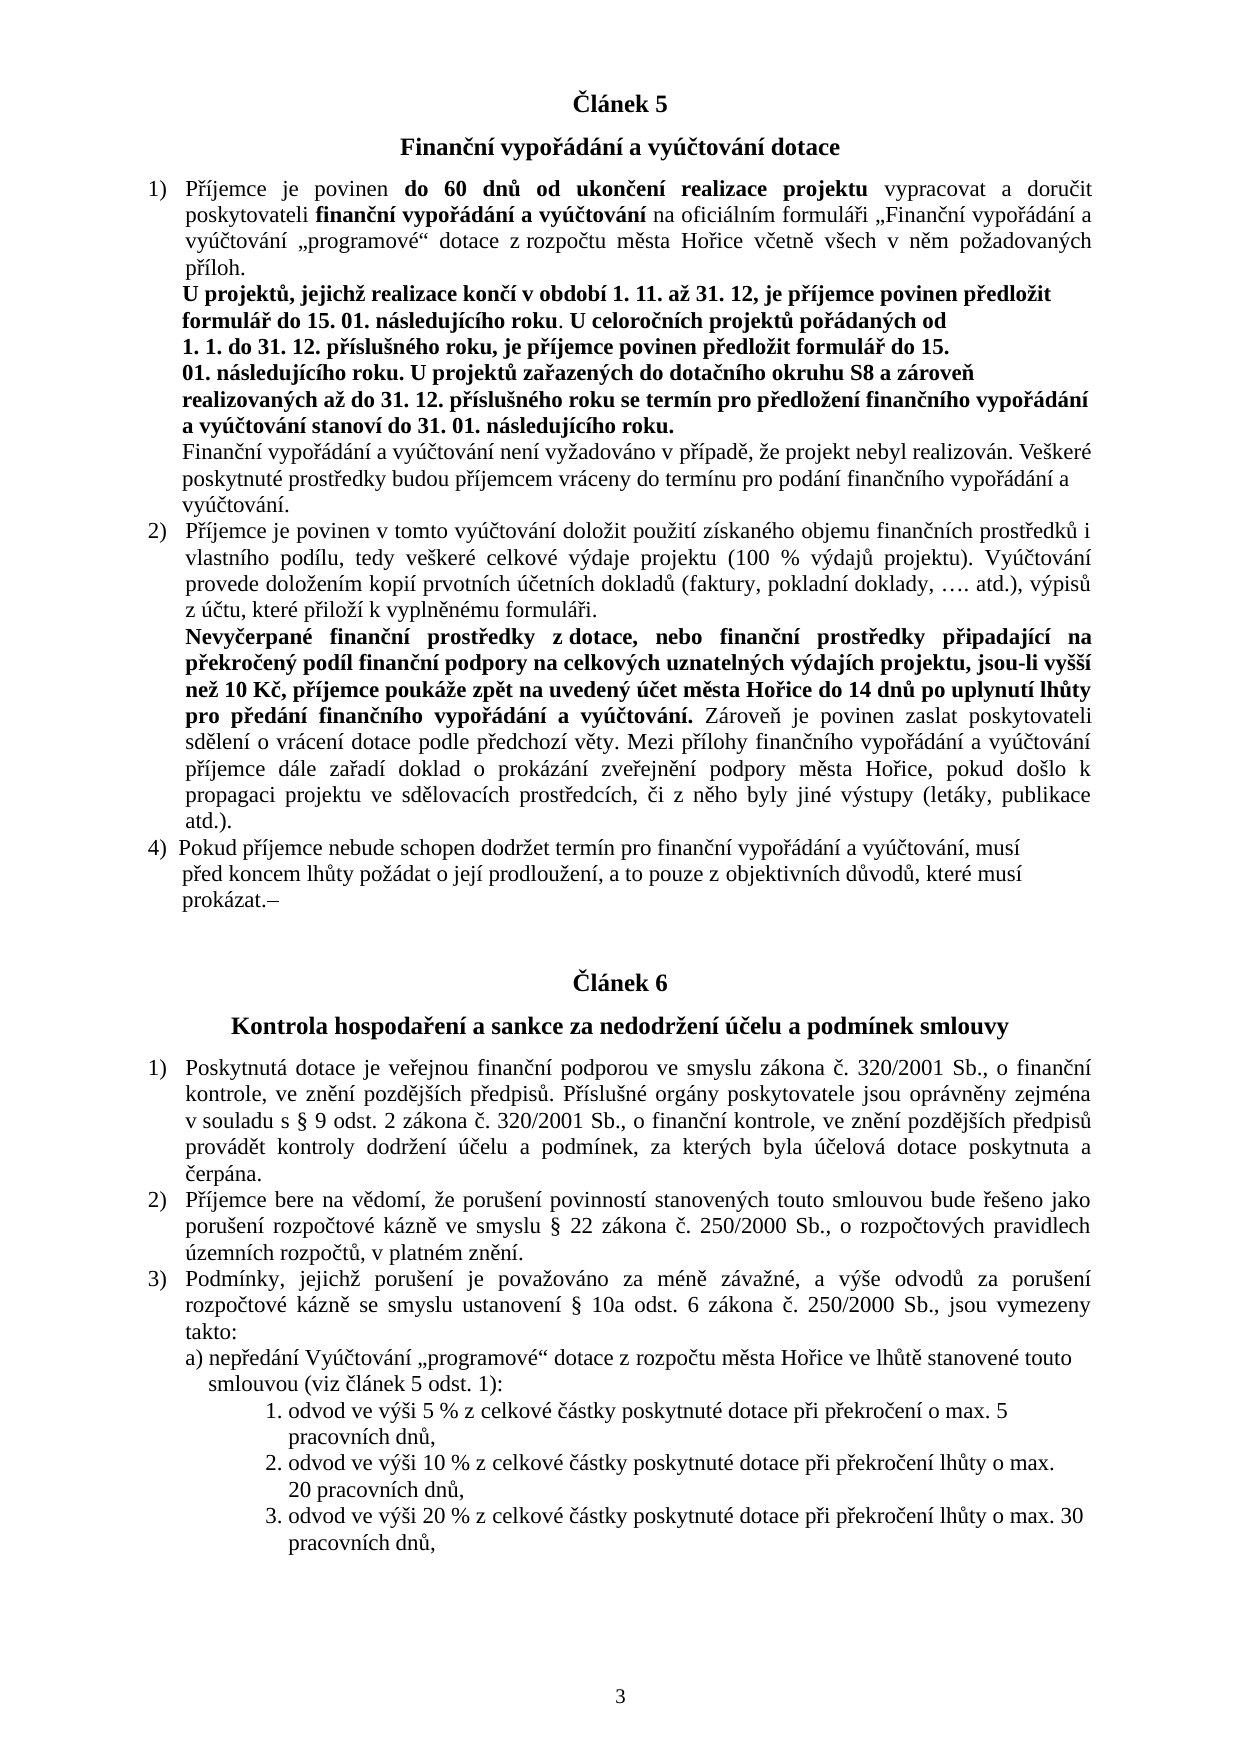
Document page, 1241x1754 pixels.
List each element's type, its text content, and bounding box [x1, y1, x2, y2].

list 3. odvod ve výši 20 % z celkové částky poskytnuté dotace při překročení lhůty o max. 30 [185, 1502, 1092, 1528]
text 01. následujícího roku. U projektů zařazených do dotačního okruhu S8 a zároveň [148, 359, 1092, 386]
text realizovaných až do 31. 12. příslušného roku se termín pro předložení finančního vypořádání [148, 386, 1092, 412]
list smlouvou (viz článek 5 odst. 1): [185, 1370, 1092, 1397]
text Finanční vypořádání a vyúčtování dotace [148, 132, 1092, 161]
list 2. odvod ve výši 10 % z celkové částky poskytnuté dotace při překročení lhůty o max. [185, 1449, 1092, 1476]
list Příjemce je povinen v tomto vyúčtování doložit použití získaného objemu finančních prostředků i vlastního podílu, tedy veškeré celkové výdaje projektu (100 % výdajů projektu). Vyúčtování provede doložením kopií prvotních účetních dokladů (faktury, pokladní doklady, …. atd.), výpisů z účtu, které přiloží k vyplněnému formuláři. [148, 517, 1092, 623]
text Článek 6 [148, 968, 1092, 997]
list pracovních dnů, [185, 1423, 1092, 1449]
list 1. odvod ve výši 5 % z celkové částky poskytnuté dotace při překročení o max. 5 [185, 1397, 1092, 1423]
list 4) Pokud příjemce nebude schopen dodržet termín pro finanční vypořádání a vyúčtování, musí [148, 834, 1092, 860]
text poskytnuté prostředky budou příjemcem vráceny do termínu pro podání finančního vypořádání a [148, 465, 1092, 491]
list prokázat. [148, 886, 1092, 913]
text Článek 5 [148, 89, 1092, 117]
list Poskytnutá dotace je veřejnou finanční podporou ve smyslu zákona č. 320/2001 Sb., o finanční kontrole, ve znění pozdějších předpisů. Příslušné orgány poskytovatele jsou oprávněny zejména v souladu s § 9 odst. 2 zákona č. 320/2001 Sb., o finanční kontrole, ve znění pozdějších předpisů provádět kontroly dodržení účelu a podmínek, za kterých byla účelová dotace poskytnuta a čerpána. [148, 1054, 1092, 1186]
list před koncem lhůty požádat o její prodloužení, a to pouze z objektivních důvodů, které musí [148, 860, 1092, 886]
list Podmínky, jejichž porušení je považováno za méně závažné, a výše odvodů za porušení rozpočtové kázně se smyslu ustanovení § 10a odst. 6 zákona č. 250/2000 Sb., jsou vymezeny takto: [148, 1265, 1092, 1344]
text formulář do 15. 01. následujícího roku. U celoročních projektů pořádaných od [148, 307, 1092, 333]
list pracovních dnů, [185, 1528, 1092, 1555]
text a vyúčtování stanoví do 31. 01. následujícího roku. [148, 412, 1092, 438]
list Příjemce bere na vědomí, že porušení povinností stanovených touto smlouvou bude řešeno jako porušení rozpočtové kázně ve smyslu § 22 zákona č. 250/2000 Sb., o rozpočtových pravidlech územních rozpočtů, v platném znění. [148, 1186, 1092, 1265]
text 1. 1. do 31. 12. příslušného roku, je příjemce povinen předložit formulář do 15. [148, 333, 1092, 359]
text Kontrola hospodaření a sankce za nedodržení účelu a podmínek smlouvy [148, 1011, 1092, 1040]
text vyúčtování. [148, 491, 1092, 517]
list Nevyčerpané finanční prostředky z dotace, nebo finanční prostředky připadající na překročený podíl finanční podpory na celkových uznatelných výdajích projektu, jsou-li vyšší než 10 Kč, příjemce poukáže zpět na uvedený účet města Hořice do 14 dnů po uplynutí lhůty pro předání finančního vypořádání a vyúčtování. Zároveň je povinen zaslat poskytovateli sdělení o vrácení dotace podle předchozí věty. Mezi přílohy finančního vypořádání a vyúčtování příjemce dále zařadí doklad o prokázání zveřejnění podpory města Hořice, pokud došlo k propagaci projektu ve sdělovacích prostředcích, či z něho byly jiné výstupy (letáky, publikace atd.). [185, 623, 1092, 834]
text U projektů, jejichž realizace končí v období 1. 11. až 31. 12, je příjemce povinen předložit [148, 280, 1092, 307]
list Příjemce je povinen do 60 dnů od ukončení realizace projektu vypracovat a doručit poskytovateli finanční vypořádání a vyúčtování na oficiálním formuláři „Finanční vypořádání a vyúčtování „programové“ dotace z rozpočtu města Hořice včetně všech v něm požadovaných příloh. [148, 175, 1092, 280]
text Finanční vypořádání a vyúčtování není vyžadováno v případě, že projekt nebyl realizován. Veškeré [148, 438, 1092, 465]
list a) nepředání Vyúčtování „programové“ dotace z rozpočtu města Hořice ve lhůtě stanovené touto [185, 1344, 1092, 1370]
list 20 pracovních dnů, [185, 1476, 1092, 1502]
